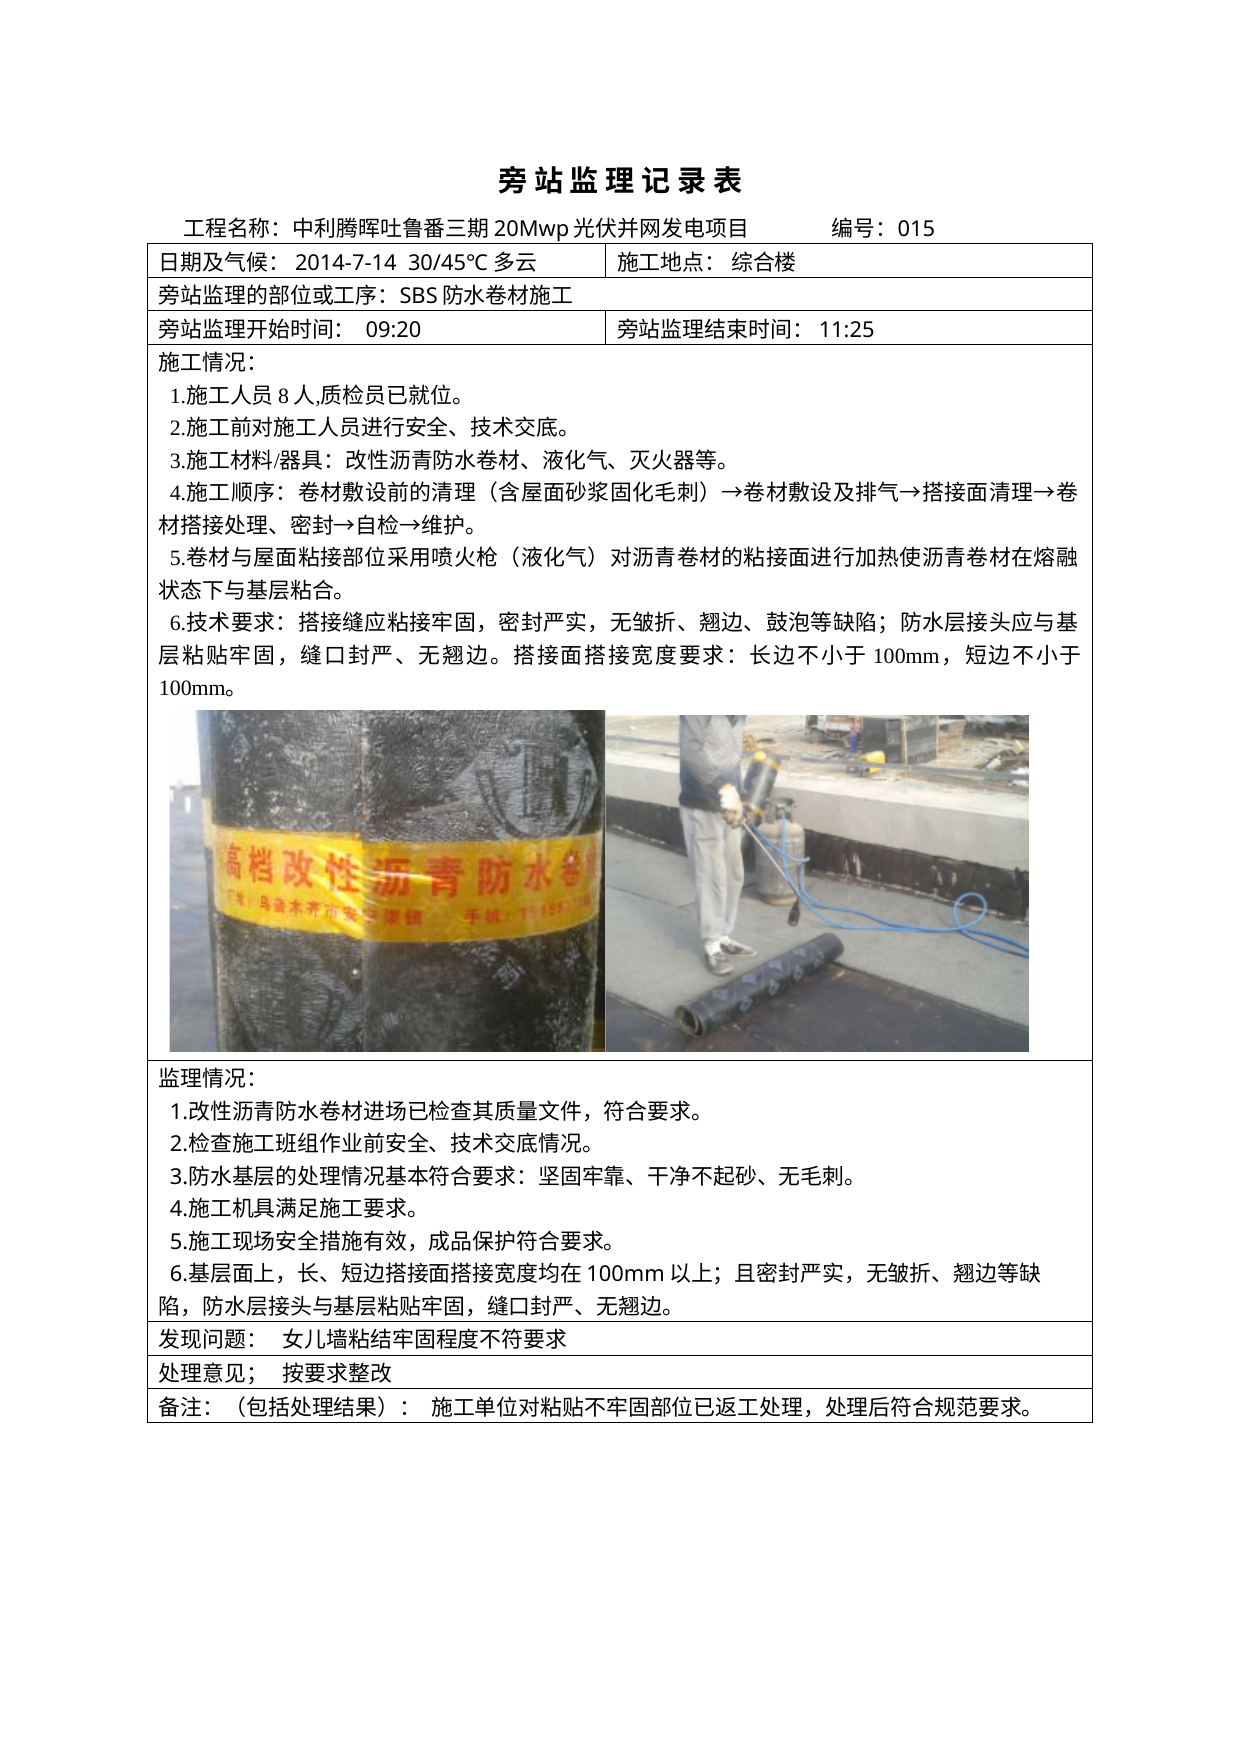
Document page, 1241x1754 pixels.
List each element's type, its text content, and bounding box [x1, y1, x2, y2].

table_cell 备注：（包括处理结果）： 施工单位对粘贴不牢固部位已返工处理，处理后符合规范要求。 [148, 1389, 1092, 1422]
table_cell 旁站监理的部位或工序：SBS防水卷材施工 [148, 278, 1092, 310]
table_header 日期及气候： 2014-7-14 30/45℃ 多云 [148, 244, 605, 277]
picture [169, 710, 1029, 1052]
text 旁 站 监 理 记 录 表 [183, 146, 1057, 211]
table_cell 旁站监理结束时间： 11:25 [606, 311, 1092, 344]
table_header 施工地点： 综合楼 [606, 244, 1092, 277]
table_cell 施工情况： 1.施工人员8人,质检员已就位。 2.施工前对施工人员进行安全、技术交底。 3.施工材料/器具：改性沥青防水卷材、液化气、灭火器等。 4.施工顺序：卷材敷设前的清理（含屋面砂浆固化毛刺）→卷材敷设及排气→搭接面清理→卷材搭接处理、密封→自检→维护。 5.卷材与屋面粘接部位采用喷火枪（液化气）对沥青卷材的粘接面进行加热使沥青卷材在熔融状态下与基层粘合。 6.技术要求：搭接缝应粘接牢固，密封严实，无皱折、翘边、鼓泡等缺陷；防水层接头应与基层粘贴牢固，缝口封严、无翘边。搭接面搭接宽度要求：长边不小于100mm，短边不小于100mm。 [148, 345, 1092, 1060]
table_cell 旁站监理开始时间： 09:20 [148, 311, 605, 344]
text 工程名称：中利腾晖吐鲁番三期20Mwp光伏并网发电项目 编号：015 [183, 211, 1057, 243]
table_cell 发现问题： 女儿墙粘结牢固程度不符要求 [148, 1322, 1092, 1354]
table_cell 处理意见； 按要求整改 [148, 1356, 1092, 1388]
table_cell 监理情况： 1.改性沥青防水卷材进场已检查其质量文件，符合要求。 2.检查施工班组作业前安全、技术交底情况。 3.防水基层的处理情况基本符合要求：坚固牢靠、干净不起砂、无毛刺。 4.施工机具满足施工要求。 5.施工现场安全措施有效，成品保护符合要求。 6.基层面上，长、短边搭接面搭接宽度均在100mm以上；且密封严实，无皱折、翘边等缺陷，防水层接头与基层粘贴牢固，缝口封严、无翘边。 [148, 1061, 1092, 1321]
